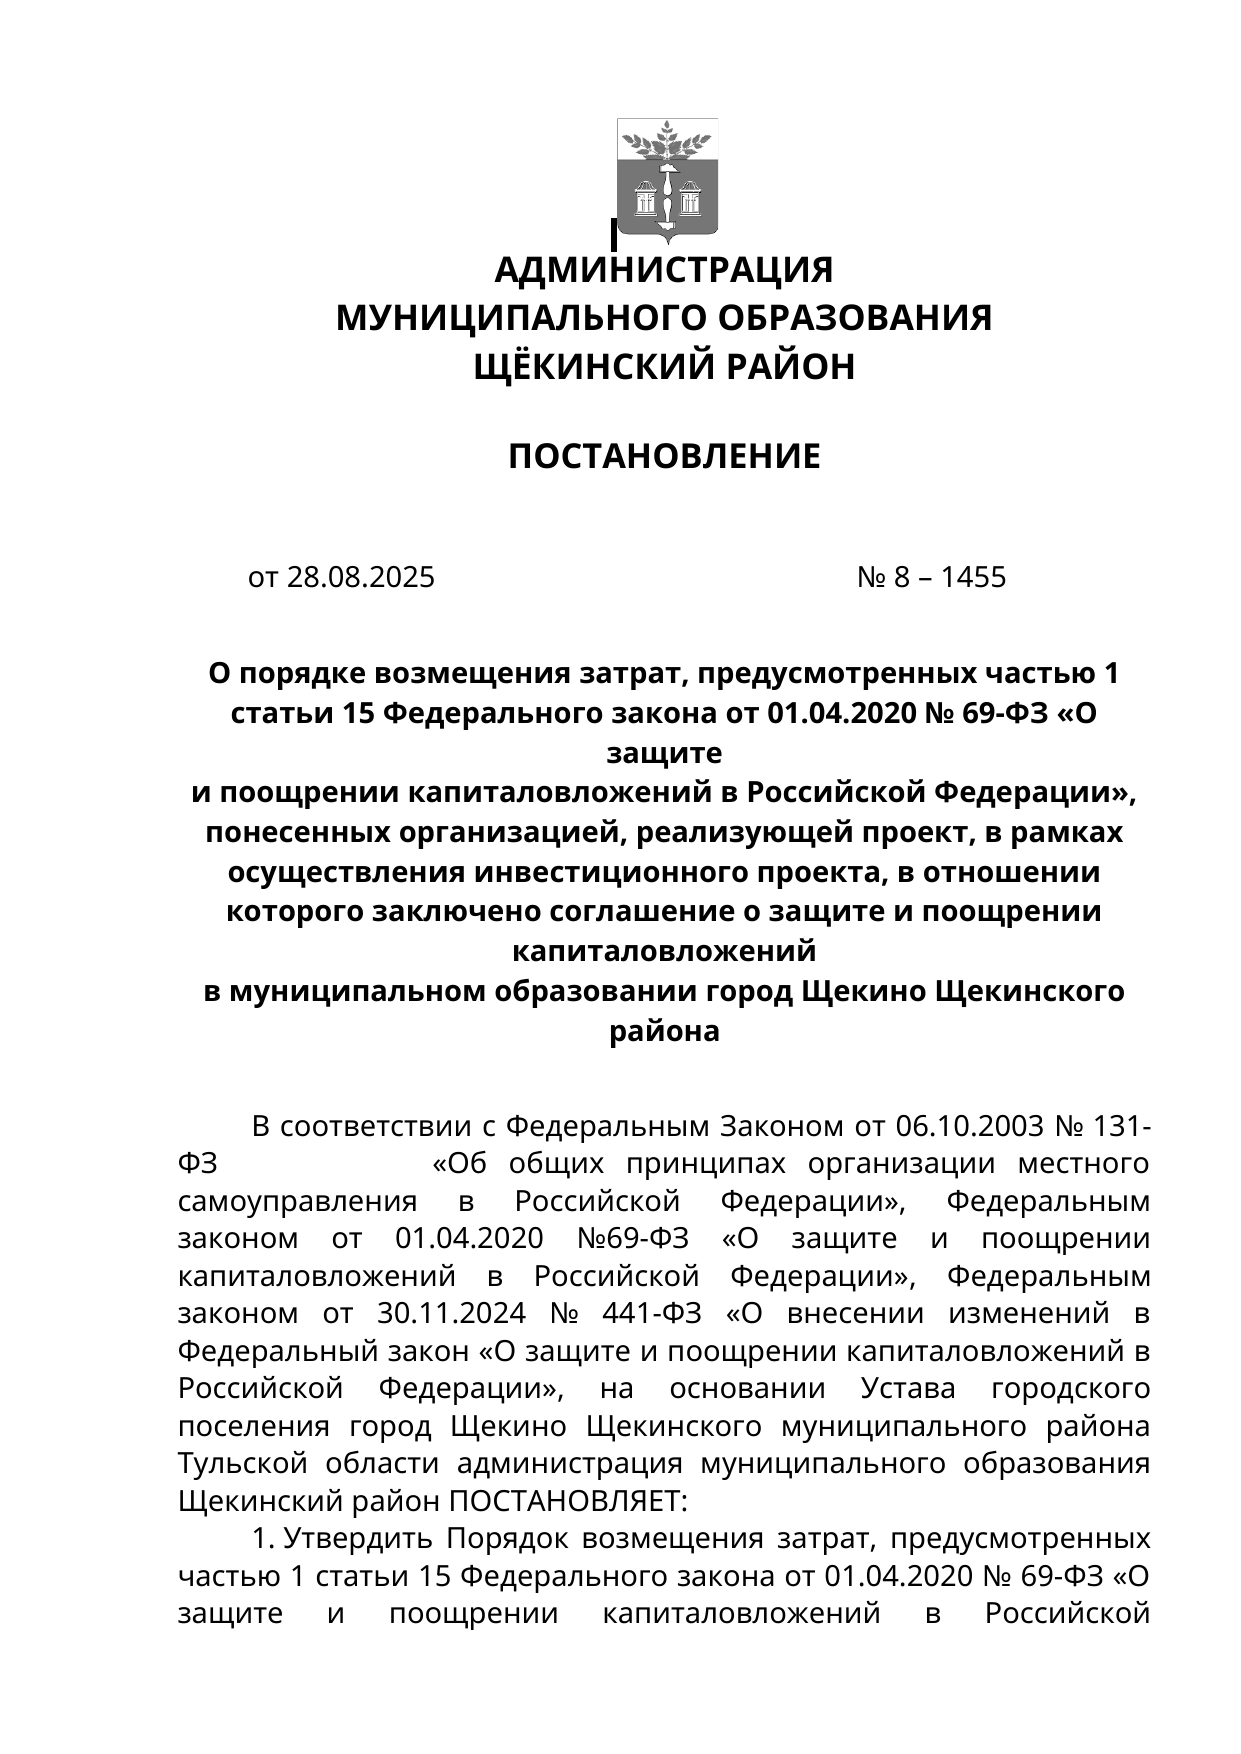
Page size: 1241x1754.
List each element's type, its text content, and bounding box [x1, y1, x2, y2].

picture [617, 118, 719, 245]
table_header № 8 – 1455 [845, 556, 1096, 596]
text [177, 1519, 1152, 1631]
table_header от 28.08.2025 [236, 556, 845, 596]
text АДМИНИСТРАЦИЯ [177, 245, 1152, 293]
text В соответствии с Федеральным Законом от 06.10.2003 № 131-ФЗ «Об общих принципах организации местного самоуправления в Российской Федерации», Федеральным законом от 01.04.2020 №69-ФЗ «О защите и поощрении капиталовложений в Российской Федерации», Федеральным законом от 30.11.2024 № 441-ФЗ «О внесении изменений в Федеральный закон «О защите и поощрении капиталовложений в Российской Федерации», на основании Устава городского поселения город Щекино Щекинского муниципального района Тульской области администрация муниципального образования Щекинский район ПОСТАНОВЛЯЕТ: [177, 1106, 1152, 1519]
text в муниципальном образовании город Щекино Щекинского района [177, 970, 1152, 1049]
text понесенных организацией, реализующей проект, в рамках осуществления инвестиционного проекта, в отношении которого заключено соглашение о защите и поощрении капиталовложений [177, 811, 1152, 970]
text О порядке возмещения затрат, предусмотренных частью 1 [177, 653, 1152, 692]
text и поощрении капиталовложений в Российской Федерации», [177, 772, 1152, 811]
text статьи 15 Федерального закона от 01.04.2020 № 69-ФЗ «О защите [177, 692, 1152, 772]
text МУНИЦИПАЛЬНОГО ОБРАЗОВАНИЯ [177, 293, 1152, 341]
text ЩЁКИНСКИЙ РАЙОН [177, 341, 1152, 389]
text ПОСТАНОВЛЕНИЕ [177, 452, 1152, 473]
